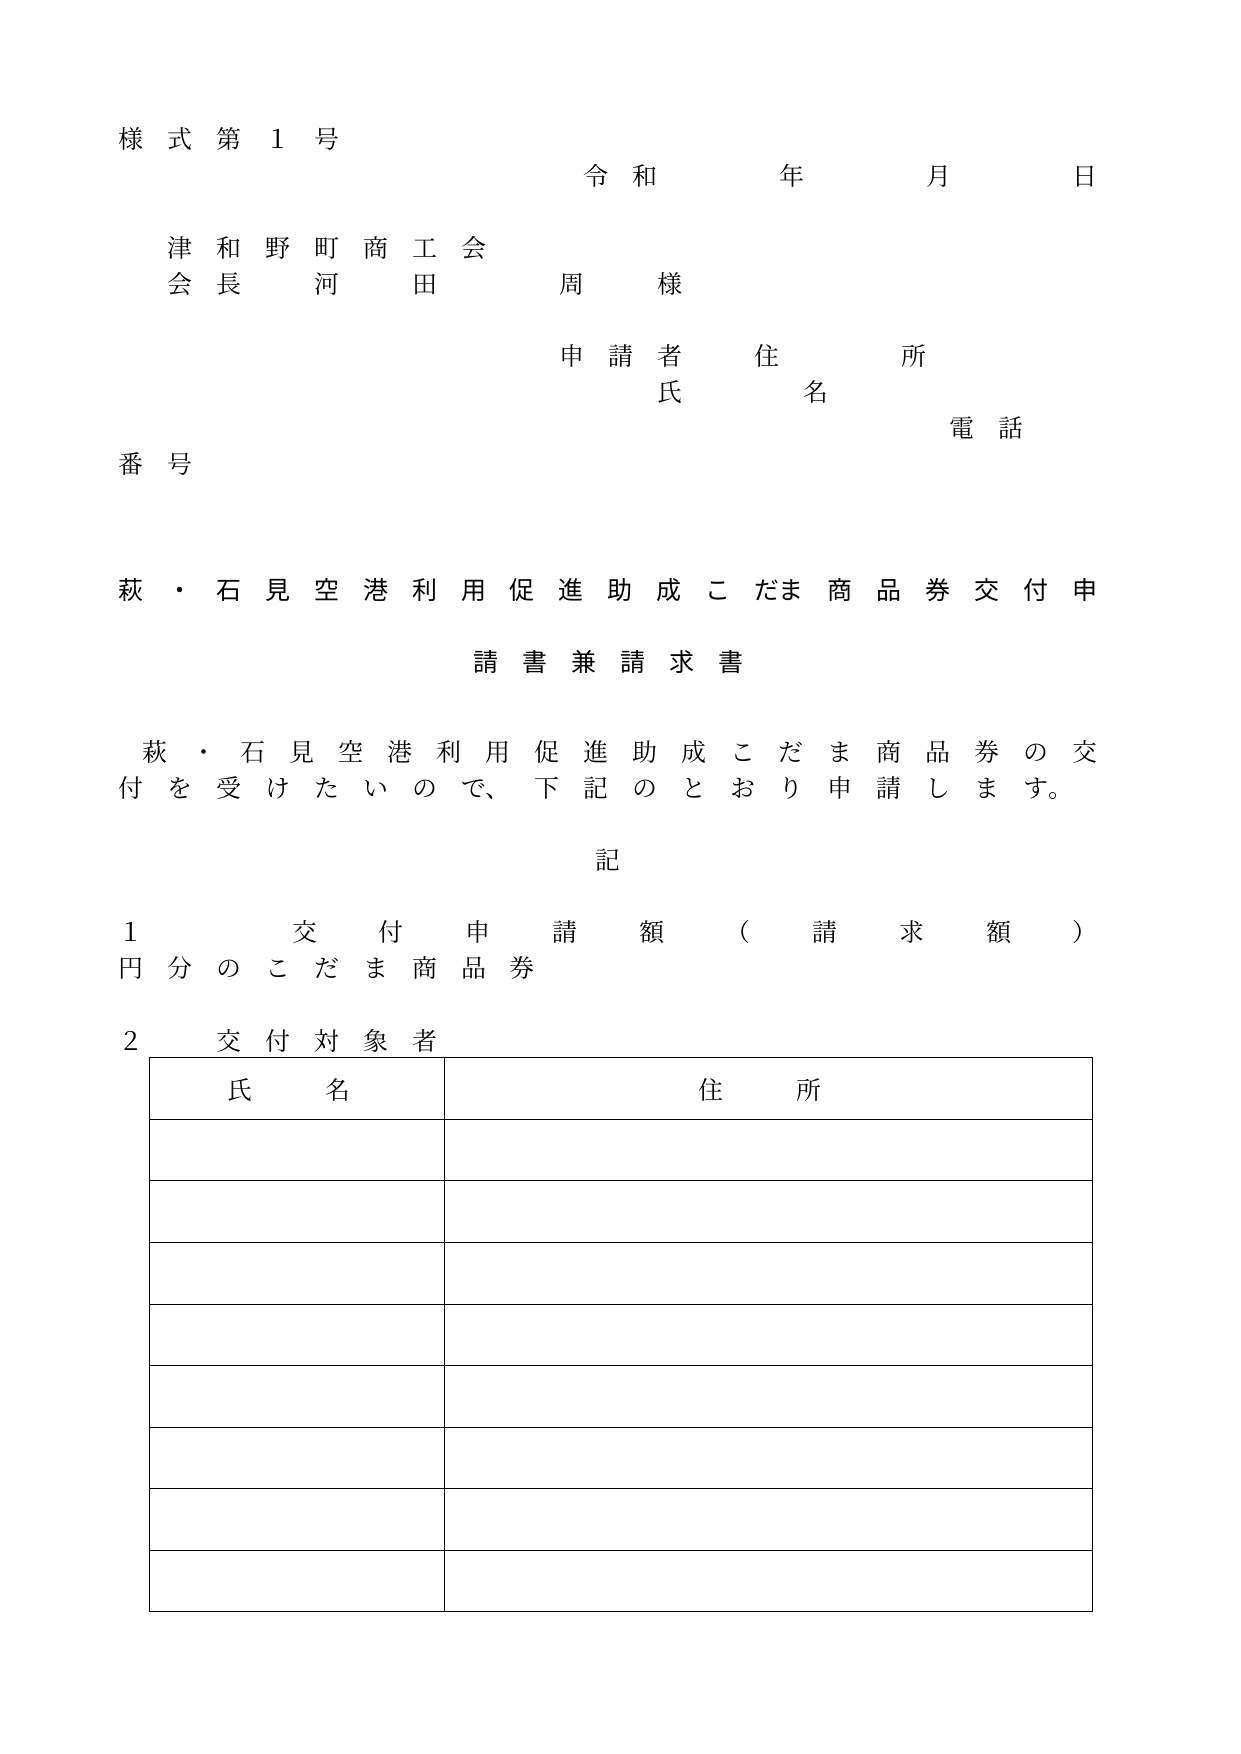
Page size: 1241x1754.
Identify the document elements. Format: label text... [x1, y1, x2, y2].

text １ 交付申請額（請求額） 円分のこだま商品券 [118, 913, 1122, 985]
table_cell [445, 1243, 1092, 1303]
table_cell [445, 1428, 1092, 1488]
table_cell [150, 1489, 444, 1550]
text 萩・石見空港利用促進助成こだま商品券交付申請書兼請求書 [118, 553, 1122, 697]
table_cell [445, 1120, 1092, 1180]
table_cell [150, 1428, 444, 1488]
table_header 氏 名 [150, 1058, 444, 1119]
table_cell [445, 1551, 1092, 1611]
text 令和 年 月 日 [118, 156, 1122, 192]
table_cell [150, 1181, 444, 1242]
text 氏 名 [118, 372, 1122, 408]
text 電話番号 [118, 408, 1073, 481]
table_cell [445, 1181, 1092, 1242]
text 会長 河 田 周 様 [118, 264, 1122, 300]
table_cell [445, 1489, 1092, 1550]
text ２ 交付対象者 [118, 1021, 1122, 1057]
text 記 [118, 841, 1122, 877]
table_cell [445, 1366, 1092, 1427]
table_cell [150, 1120, 444, 1180]
text 津和野町商工会 [118, 228, 1122, 264]
table_cell [150, 1551, 444, 1611]
table_cell [150, 1243, 444, 1303]
text 申請者 住 所 [118, 336, 1122, 372]
table_cell [445, 1305, 1092, 1365]
table_header 住 所 [445, 1058, 1092, 1119]
text 様式第１号 [118, 120, 1122, 156]
table_cell [150, 1305, 444, 1365]
text 萩・石見空港利用促進助成こだま商品券の交付を受けたいので、下記のとおり申請します。 [118, 733, 1122, 805]
table_cell [150, 1366, 444, 1427]
